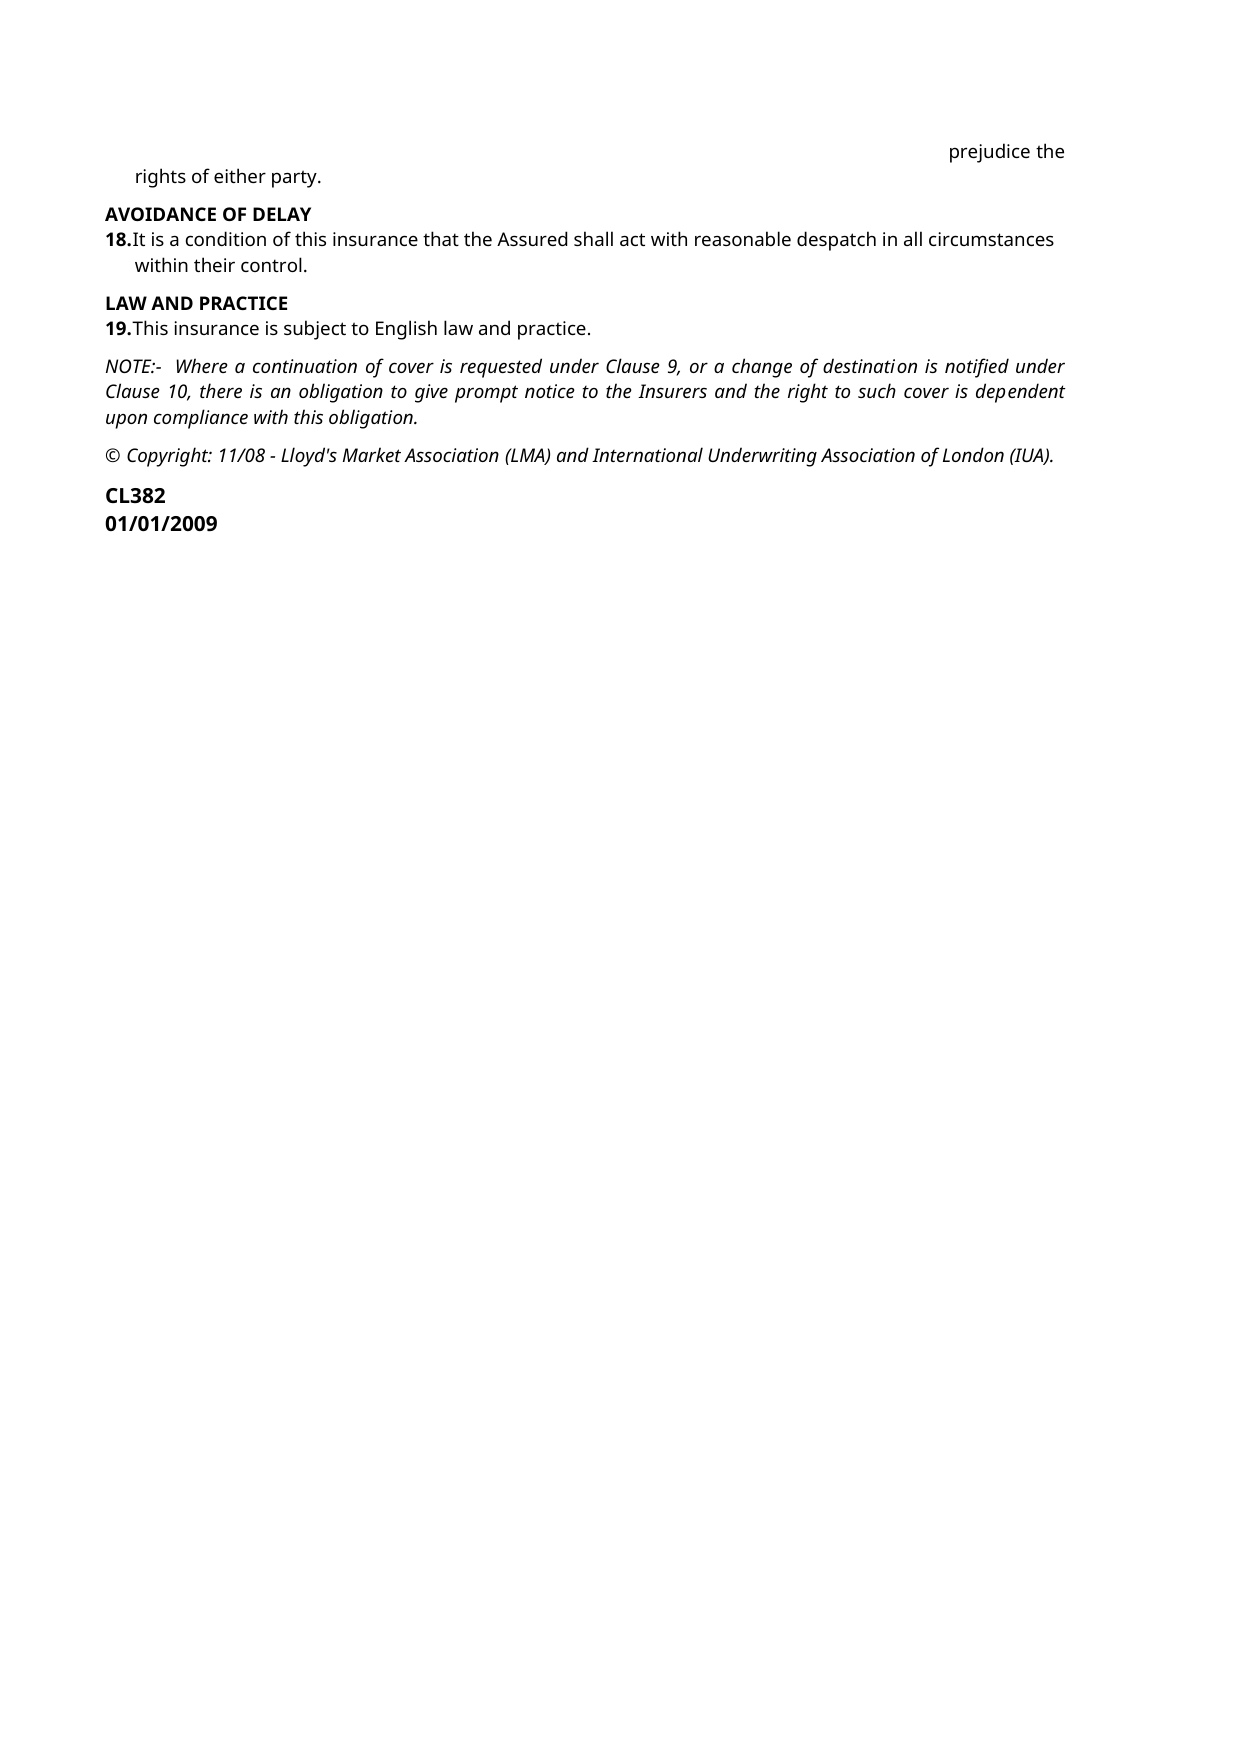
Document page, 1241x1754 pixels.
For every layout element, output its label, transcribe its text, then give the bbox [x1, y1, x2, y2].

text 19.This insurance is subject to English law and practice. [105, 316, 1065, 341]
text 01/01/2009 [105, 509, 1065, 537]
text within their control. [134, 252, 1065, 278]
text 18.It is a condition of this insurance that the Assured shall act with reasonable despatch in all circumstances [105, 227, 1065, 252]
text LAW AND PRACTICE [105, 290, 1065, 315]
text NOTE:- Where a continuation of cover is requested under Clause 9, or a change of destination is notified under Clause 10, there is an obligation to give prompt notice to the Insurers and the right to such cover is dependent upon compliance with this obligation. [105, 353, 1065, 430]
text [105, 138, 1065, 163]
text AVOIDANCE OF DELAY [105, 202, 1065, 227]
text CL382 [105, 481, 1065, 509]
text rights of either party. [134, 163, 1065, 189]
text © Copyright: 11/08 - Lloyd's Market Association (LMA) and International Underwriting Association of London (IUA). [105, 443, 1065, 468]
